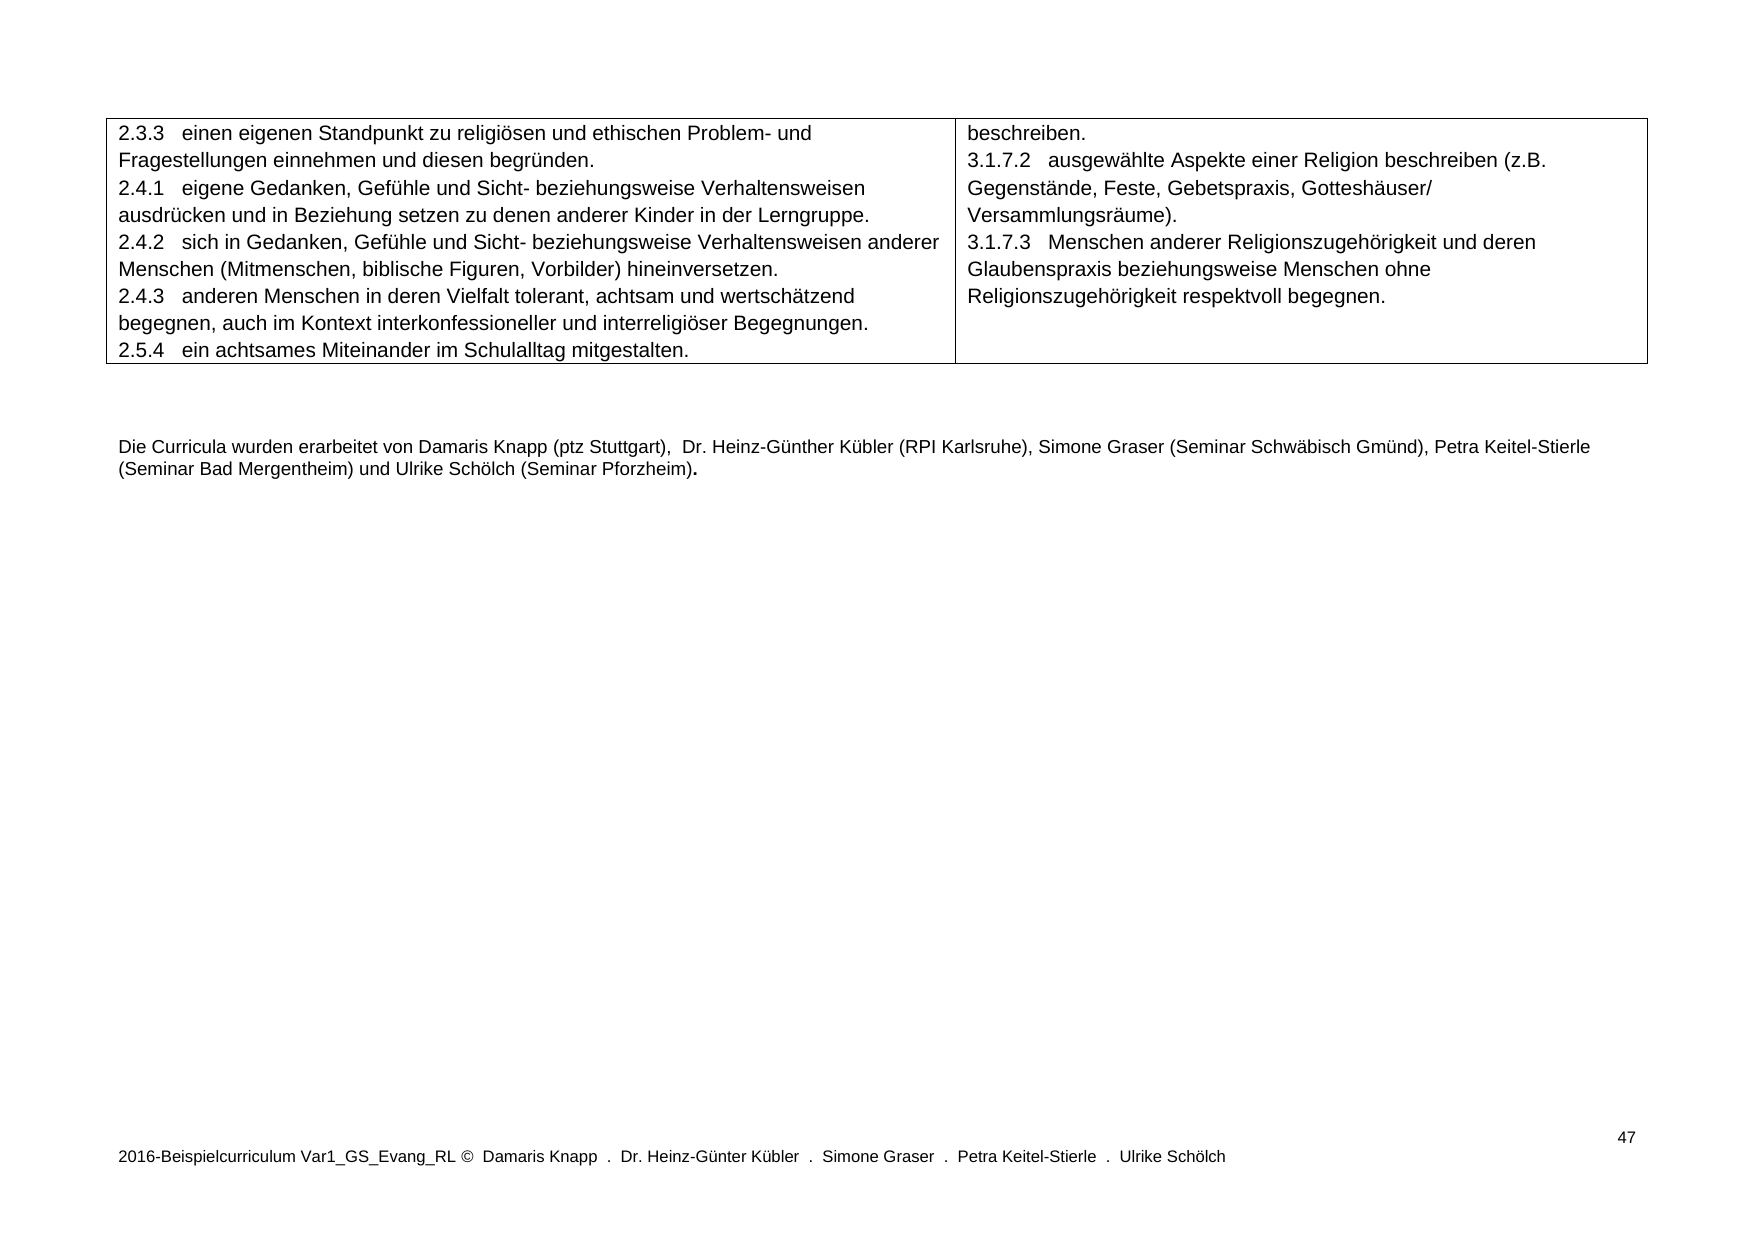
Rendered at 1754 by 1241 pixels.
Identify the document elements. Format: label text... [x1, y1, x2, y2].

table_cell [956, 119, 1647, 363]
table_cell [107, 119, 955, 363]
text Die Curricula wurden erarbeitet von Damaris Knapp (ptz Stuttgart), Dr. Heinz-Günther Kübler (RPI Karlsruhe), Simone Graser (Seminar Schwäbisch Gmünd), Petra Keitel-Stierle (Seminar Bad Mergentheim) und Ulrike Schölch (Seminar Pforzheim). [118, 436, 1636, 479]
